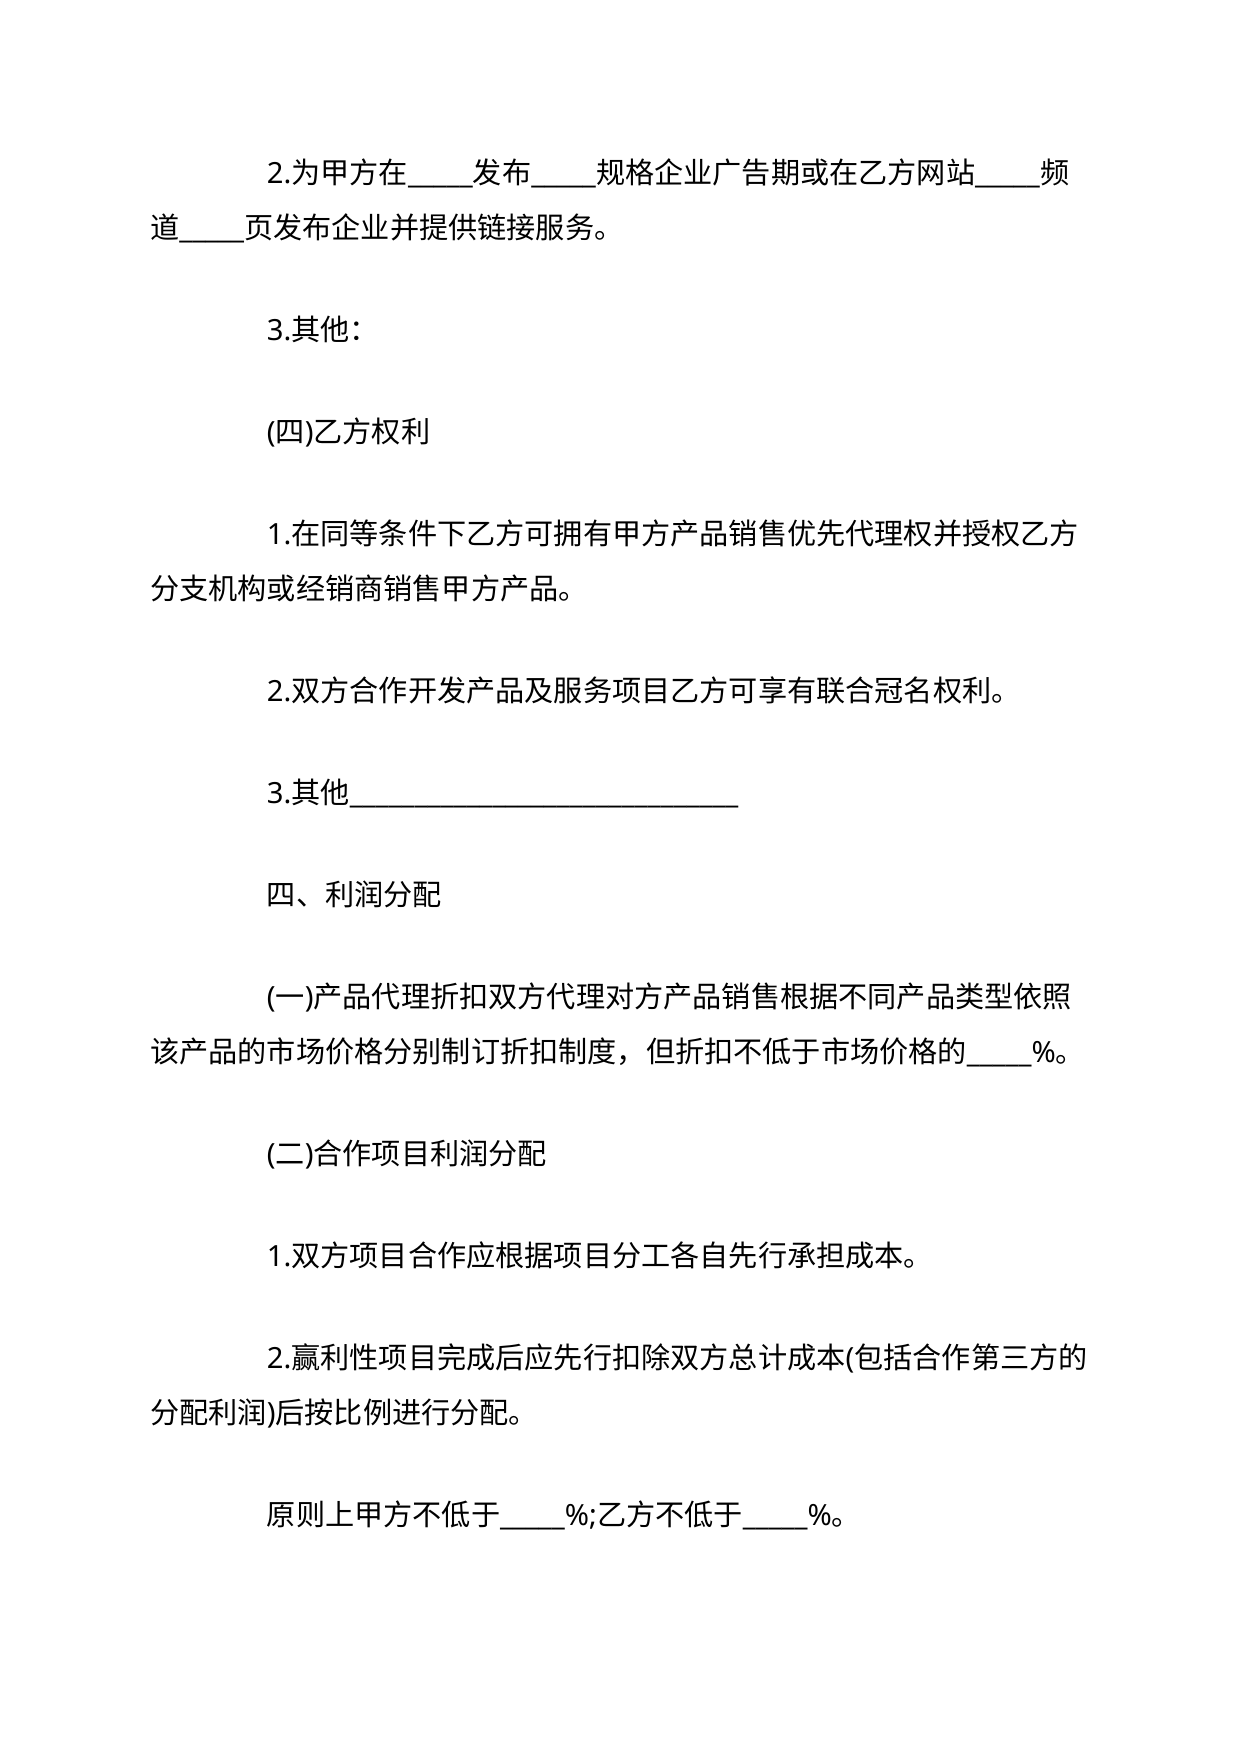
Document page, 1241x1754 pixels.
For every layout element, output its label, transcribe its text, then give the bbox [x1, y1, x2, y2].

text 1.在同等条件下乙方可拥有甲方产品销售优先代理权并授权乙方分支机构或经销商销售甲方产品。 [150, 511, 1090, 608]
text (二)合作项目利润分配 [150, 1130, 1090, 1173]
text 原则上甲方不低于_____%;乙方不低于_____%。 [150, 1491, 1090, 1534]
text 3.其他： [150, 307, 1090, 349]
text (一)产品代理折扣双方代理对方产品销售根据不同产品类型依照该产品的市场价格分别制订折扣制度，但折扣不低于市场价格的_____%。 [150, 973, 1090, 1071]
text (四)乙方权利 [150, 409, 1090, 451]
text 1.双方项目合作应根据项目分工各自先行承担成本。 [150, 1232, 1090, 1275]
text 2.赢利性项目完成后应先行扣除双方总计成本(包括合作第三方的分配利润)后按比例进行分配。 [150, 1334, 1090, 1432]
text 2.为甲方在_____发布_____规格企业广告期或在乙方网站_____频道_____页发布企业并提供链接服务。 [150, 150, 1090, 247]
text 四、利润分配 [150, 872, 1090, 914]
text 2.双方合作开发产品及服务项目乙方可享有联合冠名权利。 [150, 668, 1090, 710]
text 3.其他______________________________ [150, 770, 1090, 812]
